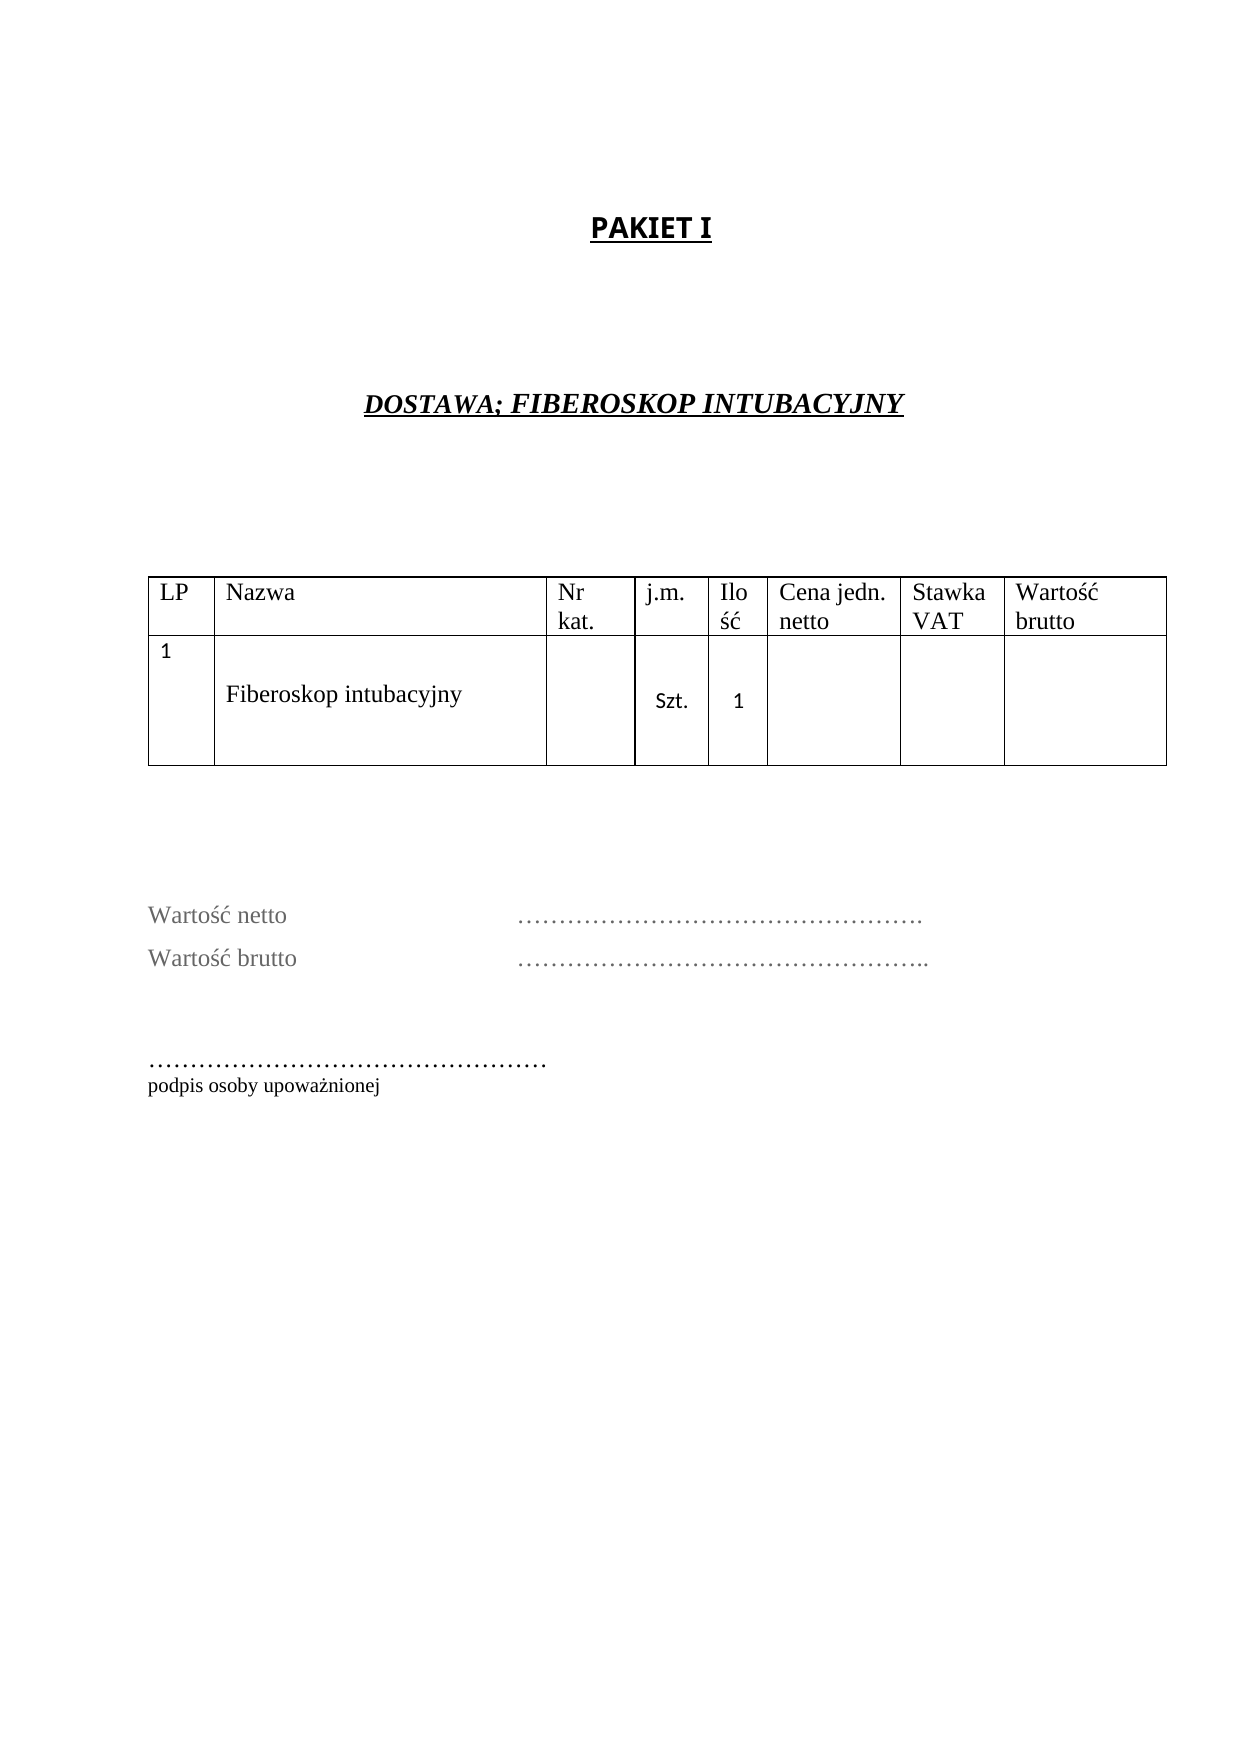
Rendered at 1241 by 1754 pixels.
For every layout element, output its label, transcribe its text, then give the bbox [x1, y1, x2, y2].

table_header Nazwa [215, 578, 546, 635]
table_cell Szt. [636, 636, 708, 765]
table_cell 1 [149, 636, 214, 765]
table_header Ilość [709, 578, 767, 635]
table_cell [768, 636, 900, 765]
table_header Nr kat. [547, 578, 634, 635]
table_header Wartość brutto [1005, 578, 1166, 635]
table_header Cena jedn. netto [768, 578, 900, 635]
text ………………………………………… [148, 1044, 1122, 1073]
table_cell [901, 636, 1004, 765]
text podpis osoby upoważnionej [148, 1073, 1122, 1097]
text PAKIET I [516, 208, 1122, 247]
table_header Stawka VAT [901, 578, 1004, 635]
table_header j.m. [636, 578, 708, 635]
text DOSTAWA; FIBEROSKOP INTUBACYJNY [148, 386, 1122, 419]
table_cell [547, 636, 634, 765]
table_cell [1005, 636, 1166, 765]
table_cell 1 [709, 636, 767, 765]
text Wartość brutto ………………………………………….. [148, 943, 1122, 972]
text Wartość netto …………………………………………. [148, 900, 1122, 929]
table_header LP [149, 578, 214, 635]
table_cell Fiberoskop intubacyjny [215, 636, 546, 765]
